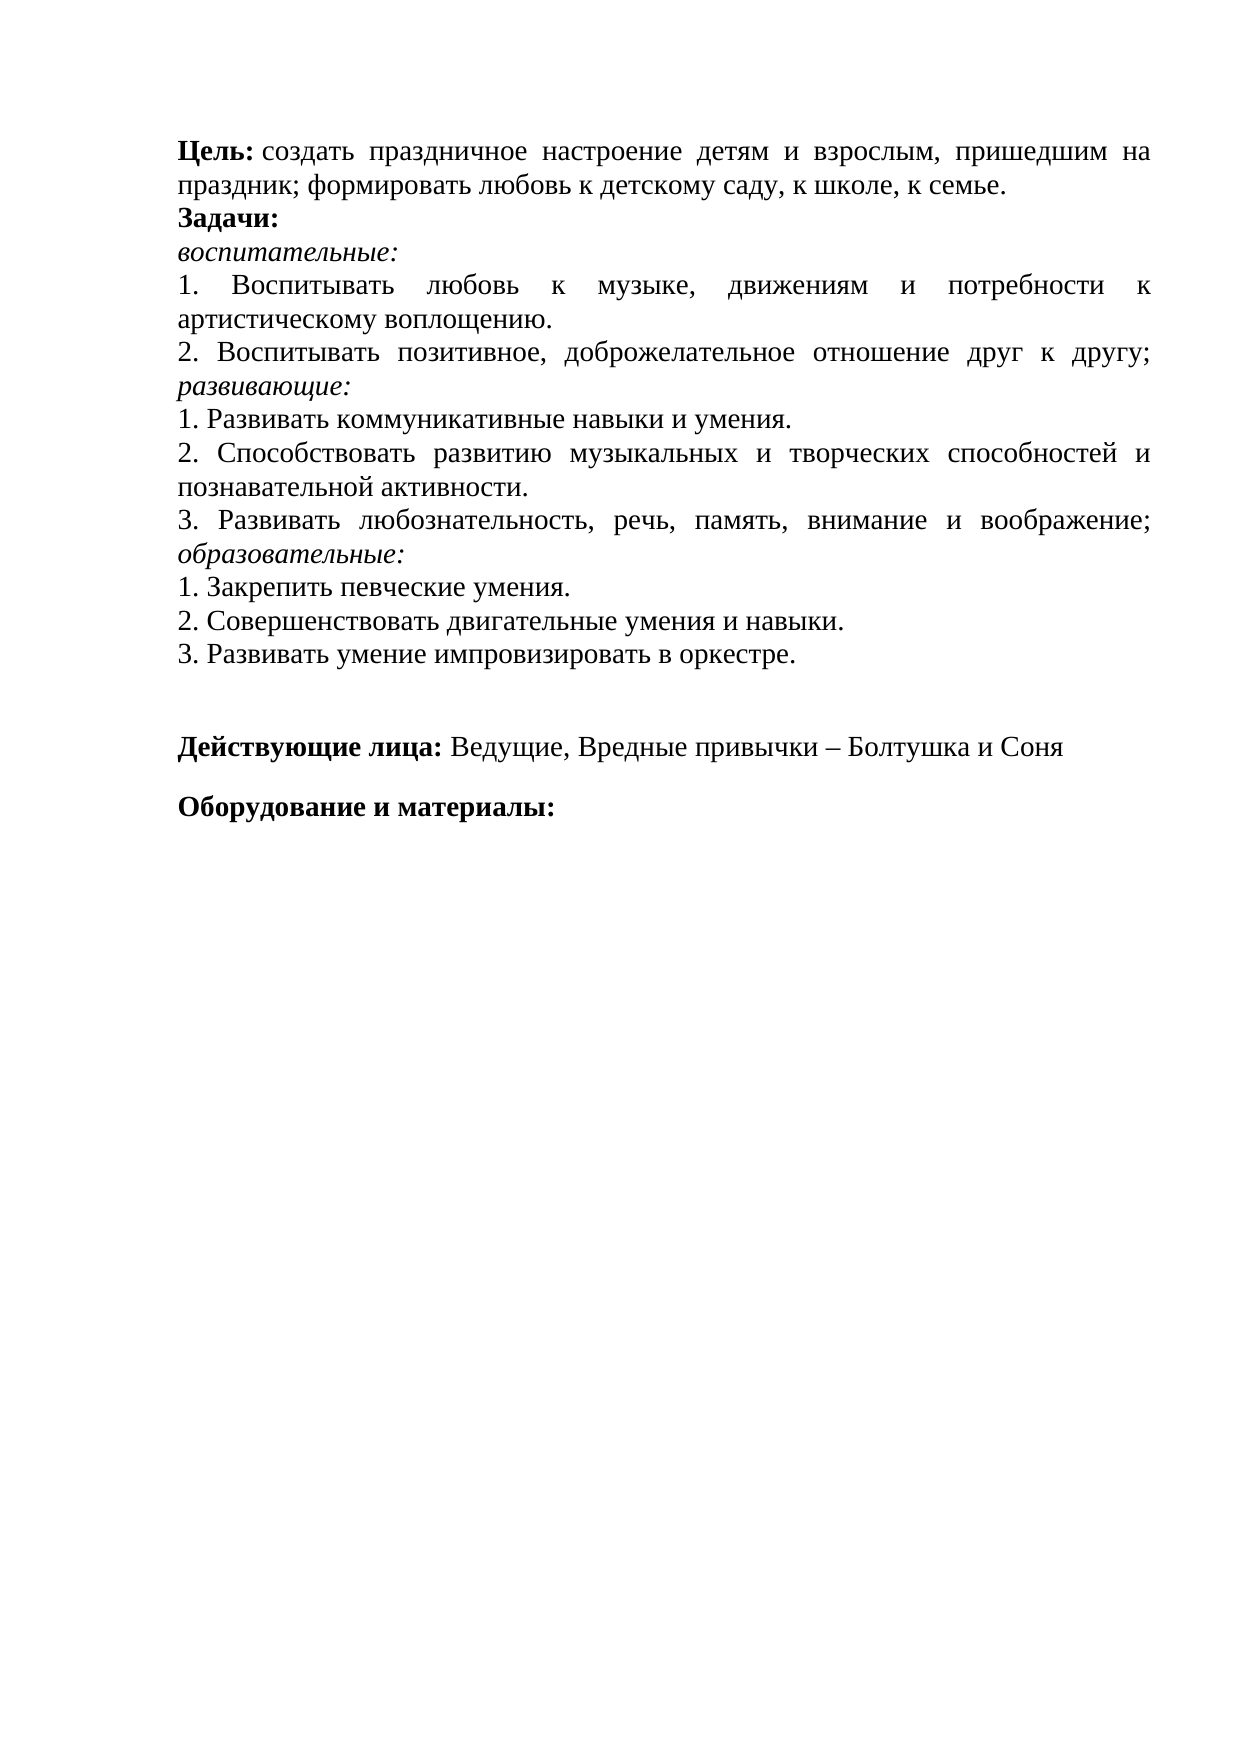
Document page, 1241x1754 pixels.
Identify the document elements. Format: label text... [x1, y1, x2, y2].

text Цель: создать праздничное настроение детям и взрослым, пришедшим на праздник; формировать любовь к детскому саду, к школе, к семье. [177, 133, 1152, 200]
text Действующие лица: Ведущие, Вредные привычки – Болтушка и Соня [177, 729, 1152, 763]
text 3. Развивать любознательность, речь, память, внимание и воображение; образовательные: 1. Закрепить певческие умения. [177, 502, 1152, 603]
text 2. Способствовать развитию музыкальных и творческих способностей и познавательной активности. [177, 435, 1152, 502]
text 3. Развивать умение импровизировать в оркестре. [177, 636, 1152, 670]
text Задачи: [177, 200, 1152, 234]
text Оборудование и материалы: [177, 789, 1152, 822]
text 2. Воспитывать позитивное, доброжелательное отношение друг к другу; развивающие: 1. Развивать коммуникативные навыки и умения. [177, 334, 1152, 435]
text воспитательные: 1. Воспитывать любовь к музыке, движениям и потребности к артистическому воплощению. [177, 234, 1152, 334]
text 2. Совершенствовать двигательные умения и навыки. [177, 603, 1152, 636]
